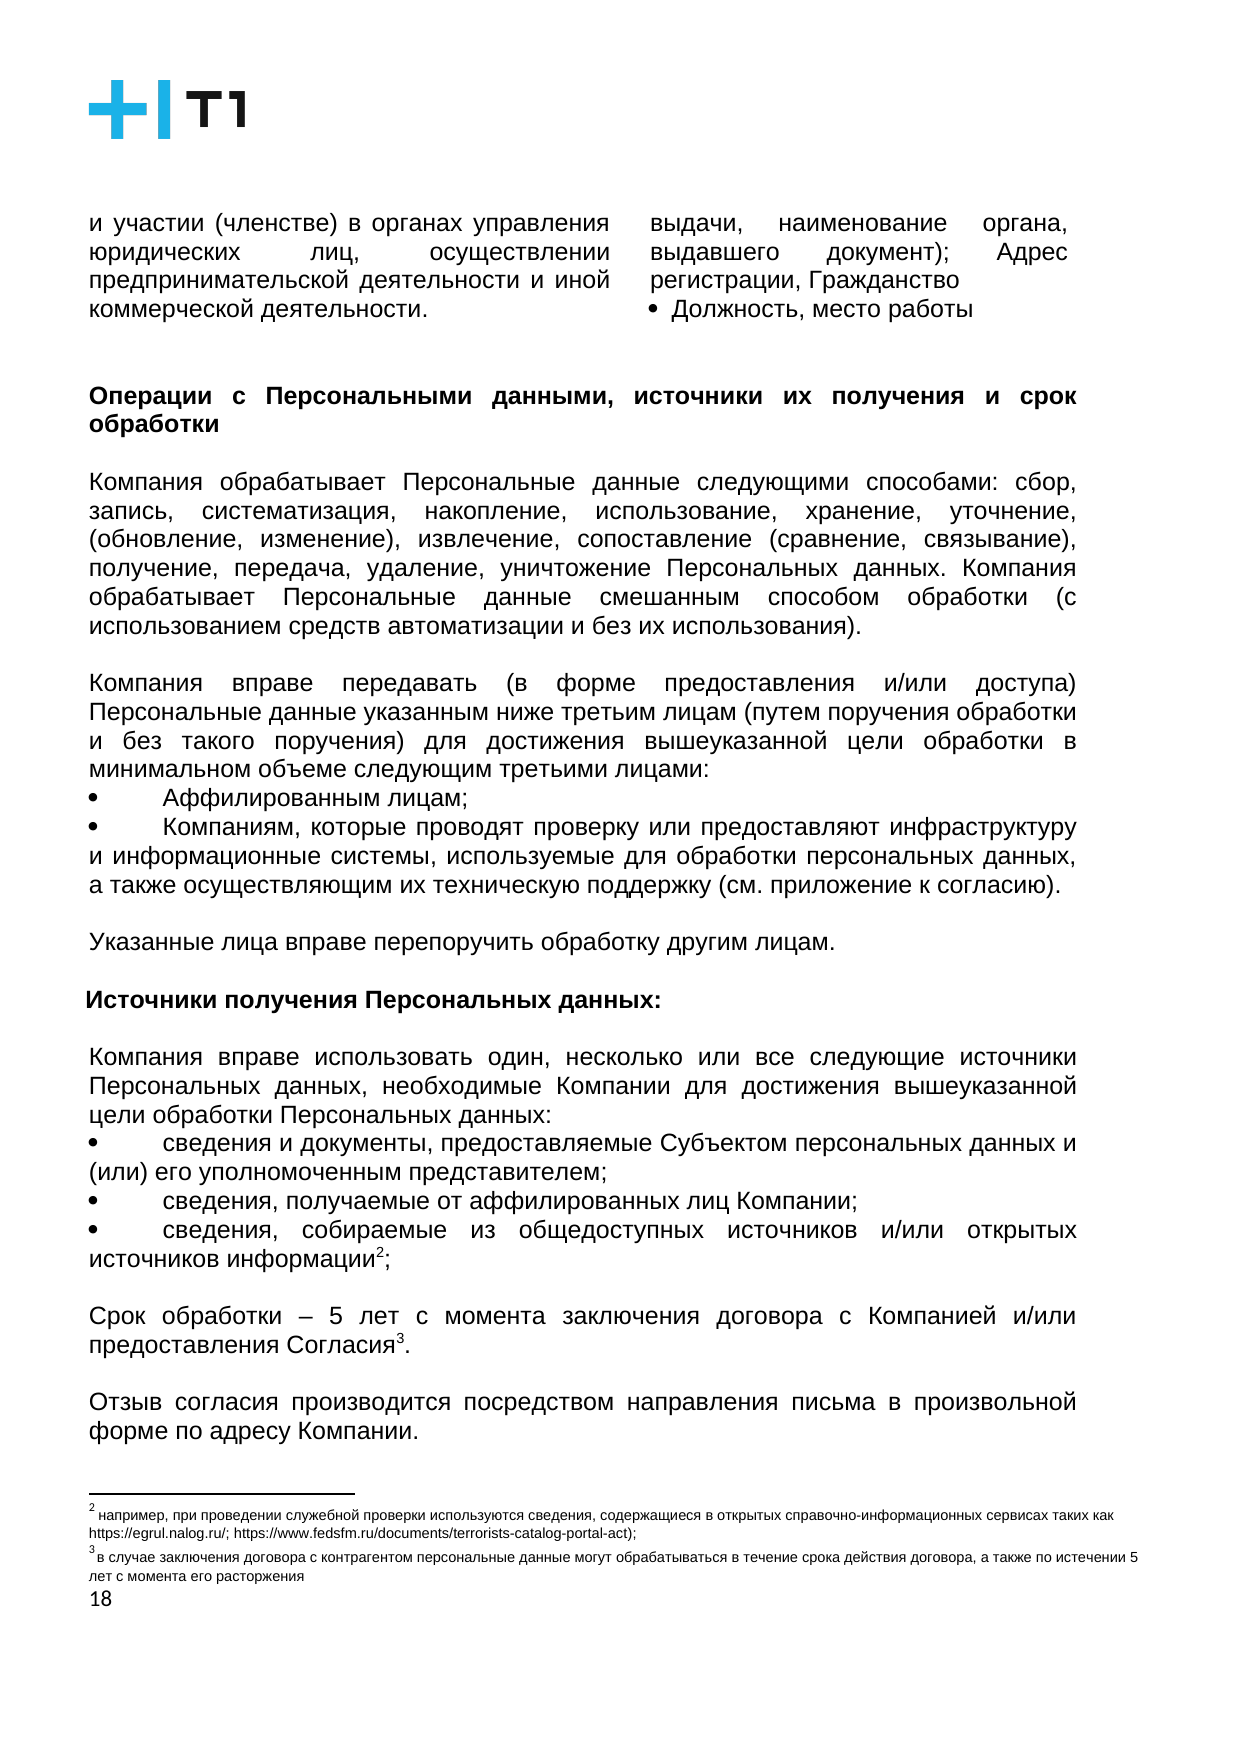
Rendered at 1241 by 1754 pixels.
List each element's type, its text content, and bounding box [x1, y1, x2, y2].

text Операции с Персональными данными, источники их получения и срок обработки [89, 381, 1078, 438]
list Аффилированным лицам; [89, 783, 1078, 812]
text Указанные лица вправе перепоручить обработку другим лицам. [89, 927, 1078, 956]
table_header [650, 208, 1107, 352]
text Компания вправе передавать (в форме предоставления и/или доступа) Персональные данные указанным ниже третьим лицам (путем поручения обработки и без такого поручения) для достижения вышеуказанной цели обработки в минимальном объеме следующим третьими лицами: [89, 668, 1078, 783]
text Компания вправе использовать один, несколько или все следующие источники Персональных данных, необходимые Компании для достижения вышеуказанной цели обработки Персональных данных: [89, 1042, 1078, 1128]
text Срок обработки – 5 лет с момента заключения договора с Компанией и/или предоставления Согласия. [89, 1301, 1078, 1359]
list сведения и документы, предоставляемые Субъектом персональных данных и (или) его уполномоченным представителем; [89, 1128, 1078, 1186]
text Источники получения Персональных данных: [85, 984, 1078, 1013]
list Компаниям, которые проводят проверку или предоставляют инфраструктуру и информационные системы, используемые для обработки персональных данных, а также осуществляющим их техническую поддержку (см. приложение к согласию). [89, 812, 1078, 898]
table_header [89, 208, 650, 352]
text Отзыв согласия производится посредством направления письма в произвольной форме по адресу Компании. [89, 1387, 1078, 1445]
list сведения, получаемые от аффилированных лиц Компании; [89, 1186, 1078, 1215]
picture [88, 80, 245, 139]
text Компания обрабатывает Персональные данные следующими способами: сбор, запись, систематизация, накопление, использование, хранение, уточнение, (обновление, изменение), извлечение, сопоставление (сравнение, связывание), получение, передача, удаление, уничтожение Персональных данных. Компания обрабатывает Персональные данные смешанным способом обработки (с использованием средств автоматизации и без их использования). [89, 467, 1078, 639]
list сведения, собираемые из общедоступных источников и/или открытых источников информации; [89, 1215, 1078, 1272]
